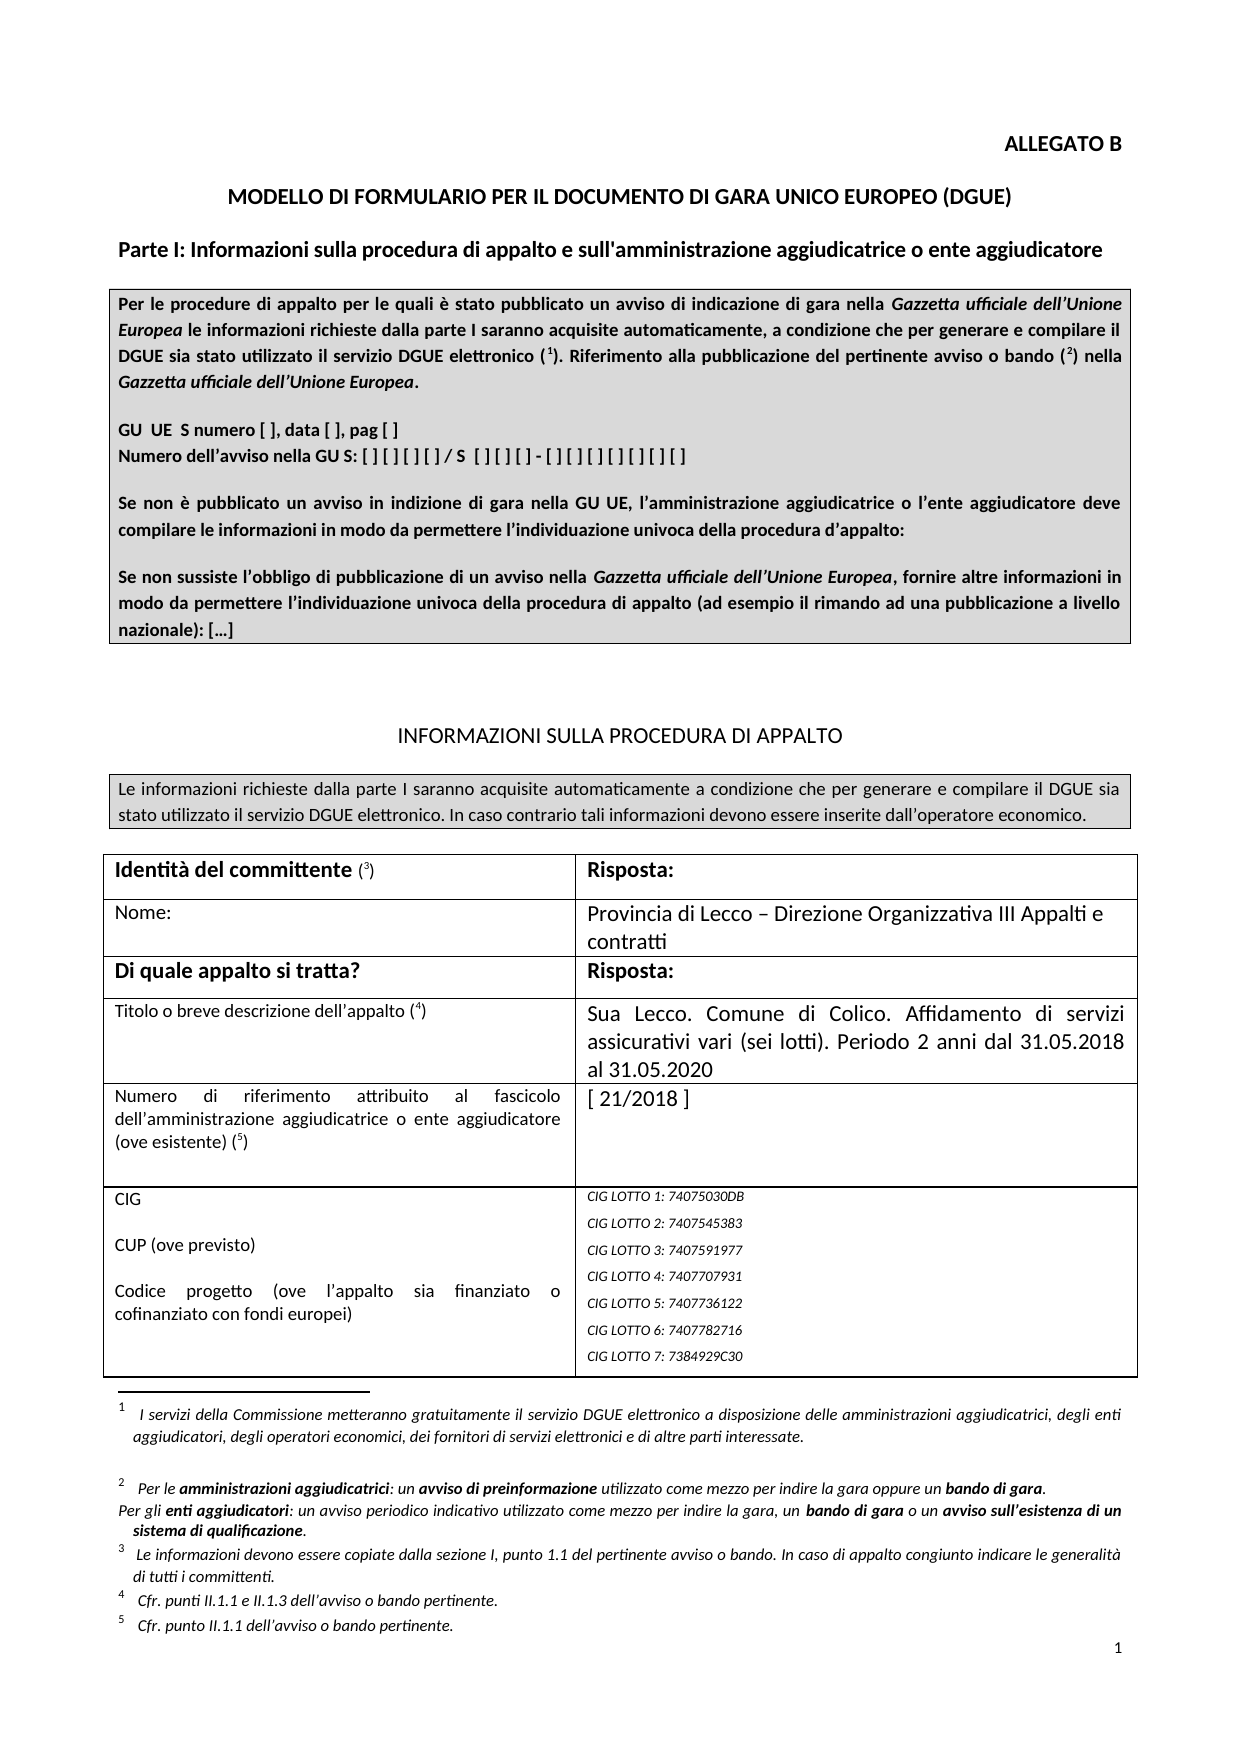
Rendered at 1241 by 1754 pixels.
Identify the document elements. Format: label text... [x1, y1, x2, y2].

text Se non è pubblicato un avviso in indizione di gara nella GU UE, l’amministrazione aggiudicatrice o l’ente aggiudicatore deve compilare le informazioni in modo da permettere l’individuazione univoca della procedura d’appalto: [110, 488, 1130, 541]
table_cell Sua Lecco. Comune di Colico. Affidamento di servizi assicurativi vari (sei lotti). Periodo 2 anni dal 31.05.2018 al 31.05.2020 [576, 999, 1137, 1083]
table_header Risposta: [576, 855, 1137, 898]
text INFORMAZIONI SULLA PROCEDURA DI APPALTO [103, 721, 1137, 749]
table_cell Di quale appalto si tratta? [104, 957, 575, 998]
text Parte I: Informazioni sulla procedura di appalto e sull'amministrazione aggiudicatrice o ente aggiudicatore [118, 236, 1122, 263]
table_cell Numero di riferimento attribuito al fascicolo dell’amministrazione aggiudicatrice o ente aggiudicatore (ove esistente) () [104, 1084, 575, 1186]
table_cell Risposta: [576, 957, 1137, 998]
text Se non sussiste l’obbligo di pubblicazione di un avviso nella Gazzetta ufficiale dell’Unione Europea, fornire altre informazioni in modo da permettere l’individuazione univoca della procedura di appalto (ad esempio il rimando ad una pubblicazione a livello nazionale): […] [110, 562, 1130, 643]
text ALLEGATO B [118, 129, 1122, 157]
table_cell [104, 1188, 575, 1376]
text Le informazioni richieste dalla parte I saranno acquisite automaticamente a condizione che per generare e compilare il DGUE sia stato utilizzato il servizio DGUE elettronico. In caso contrario tali informazioni devono essere inserite dall’operatore economico. [110, 775, 1130, 828]
text GU UE S numero [ ], data [ ], pag [ ] Numero dell’avviso nella GU S: [ ] [ ] [ ] [ ] / S [ ] [ ] [ ] - [ ] [ ] [ ] [ ] [ ] [ ] [ ] [110, 415, 1130, 467]
table_header Identità del committente () [104, 855, 575, 898]
table_cell Titolo o breve descrizione dell’appalto () [104, 999, 575, 1083]
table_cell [576, 1188, 1137, 1376]
table_cell [ 21/2018 ] [576, 1084, 1137, 1186]
text Per le procedure di appalto per le quali è stato pubblicato un avviso di indicazione di gara nella Gazzetta ufficiale dell’Unione Europea le informazioni richieste dalla parte I saranno acquisite automaticamente, a condizione che per generare e compilare il DGUE sia stato utilizzato il servizio DGUE elettronico (). Riferimento alla pubblicazione del pertinente avviso o bando () nella Gazzetta ufficiale dell’Unione Europea. [110, 290, 1130, 394]
table_cell Provincia di Lecco – Direzione Organizzativa III Appalti e contratti [576, 900, 1137, 956]
table_cell Nome: [104, 900, 575, 956]
text MODELLO DI FORMULARIO PER IL DOCUMENTO DI GARA UNICO EUROPEO (DGUE) [118, 182, 1122, 211]
